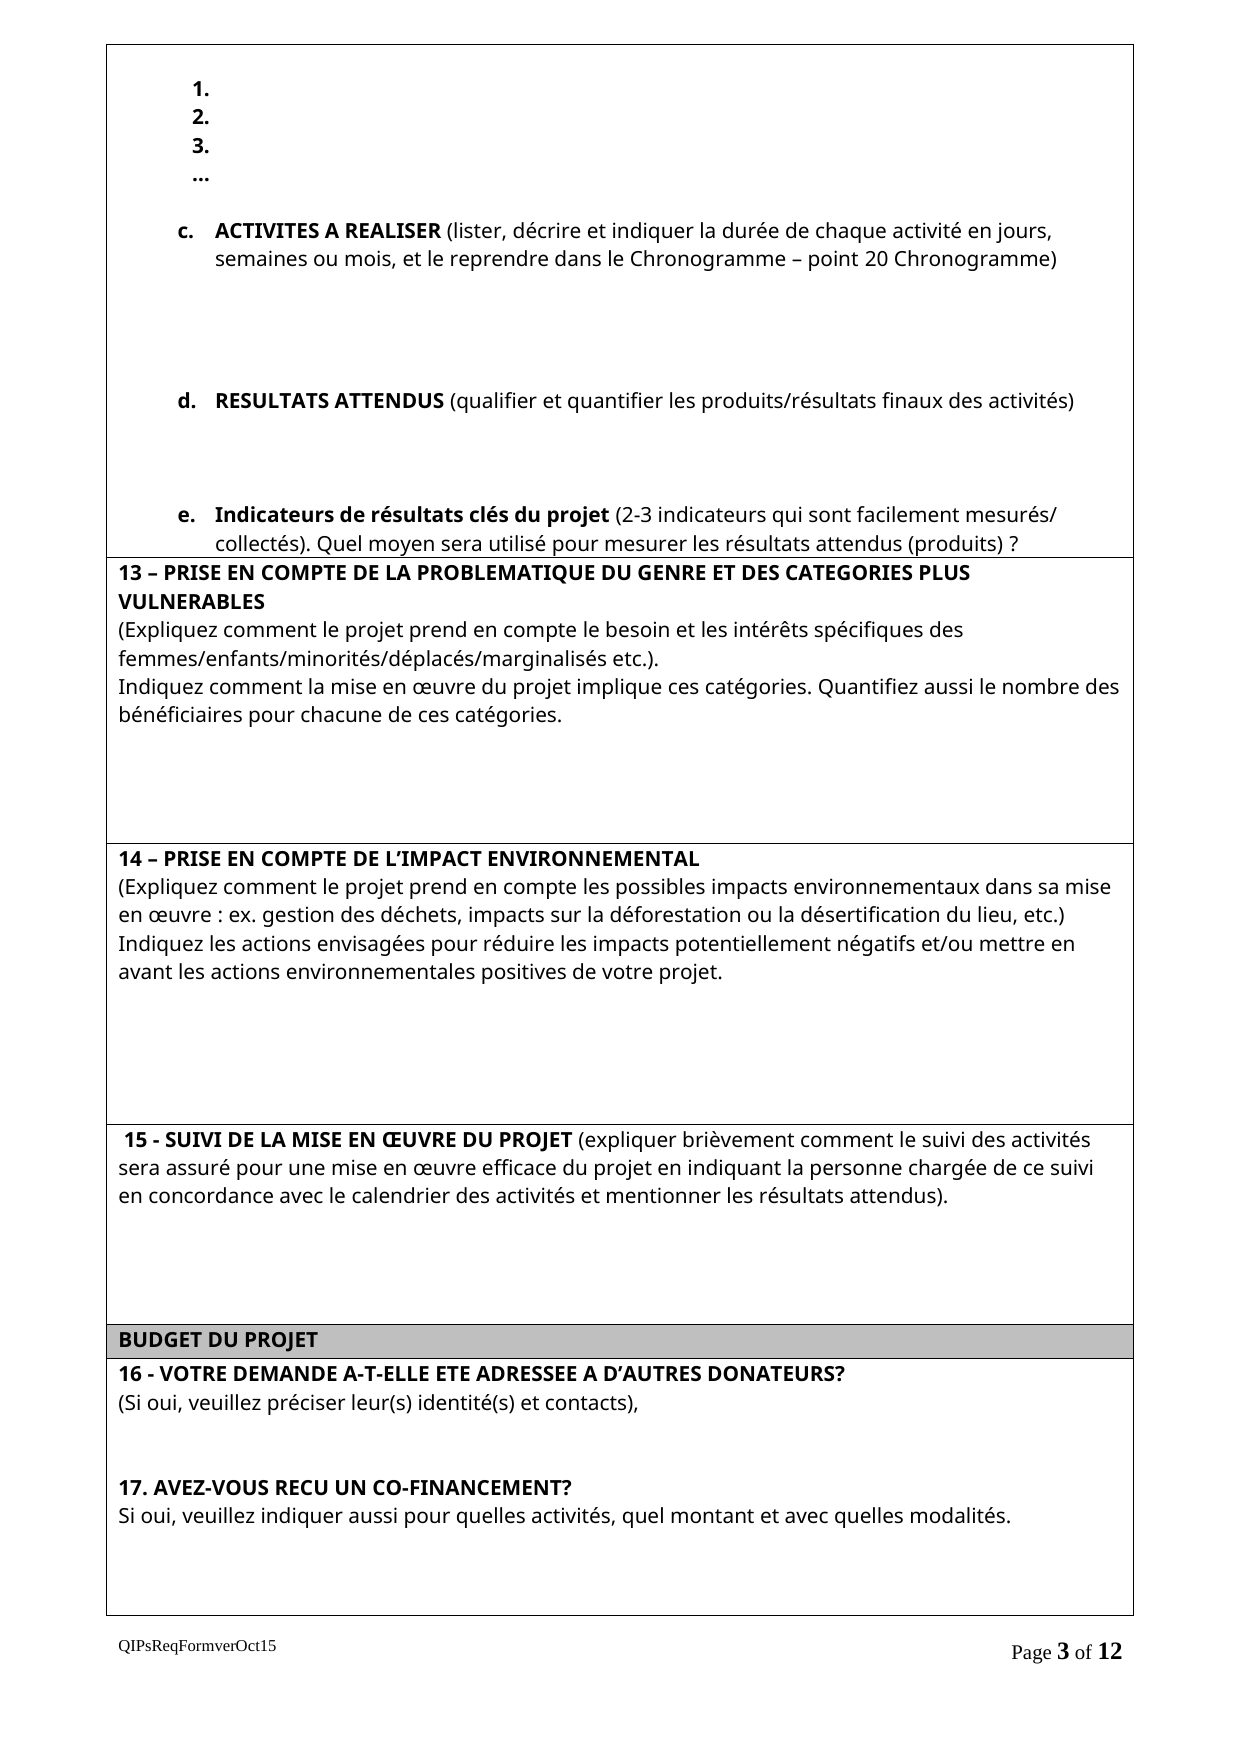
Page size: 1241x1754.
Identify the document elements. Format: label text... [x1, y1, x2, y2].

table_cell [107, 45, 1133, 557]
table_cell 14 – PRISE EN COMPTE DE L’IMPACT ENVIRONNEMENTAL (Expliquez comment le projet prend en compte les possibles impacts environnementaux dans sa mise en œuvre : ex. gestion des déchets, impacts sur la déforestation ou la désertification du lieu, etc.) Indiquez les actions envisagées pour réduire les impacts potentiellement négatifs et/ou mettre en avant les actions environnementales positives de votre projet. [107, 844, 1133, 1124]
table_cell 15 - SUIVI DE LA MISE EN ŒUVRE DU PROJET (expliquer brièvement comment le suivi des activités sera assuré pour une mise en œuvre efficace du projet en indiquant la personne chargée de ce suivi en concordance avec le calendrier des activités et mentionner les résultats attendus). [107, 1125, 1133, 1324]
table_cell BUDGET DU PROJET [107, 1325, 1133, 1358]
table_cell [107, 1359, 1133, 1615]
table_cell 13 – PRISE EN COMPTE DE LA PROBLEMATIQUE DU GENRE ET DES CATEGORIES PLUS VULNERABLES (Expliquez comment le projet prend en compte le besoin et les intérêts spécifiques des femmes/enfants/minorités/déplacés/marginalisés etc.). Indiquez comment la mise en œuvre du projet implique ces catégories. Quantifiez aussi le nombre des bénéficiaires pour chacune de ces catégories. [107, 558, 1133, 843]
